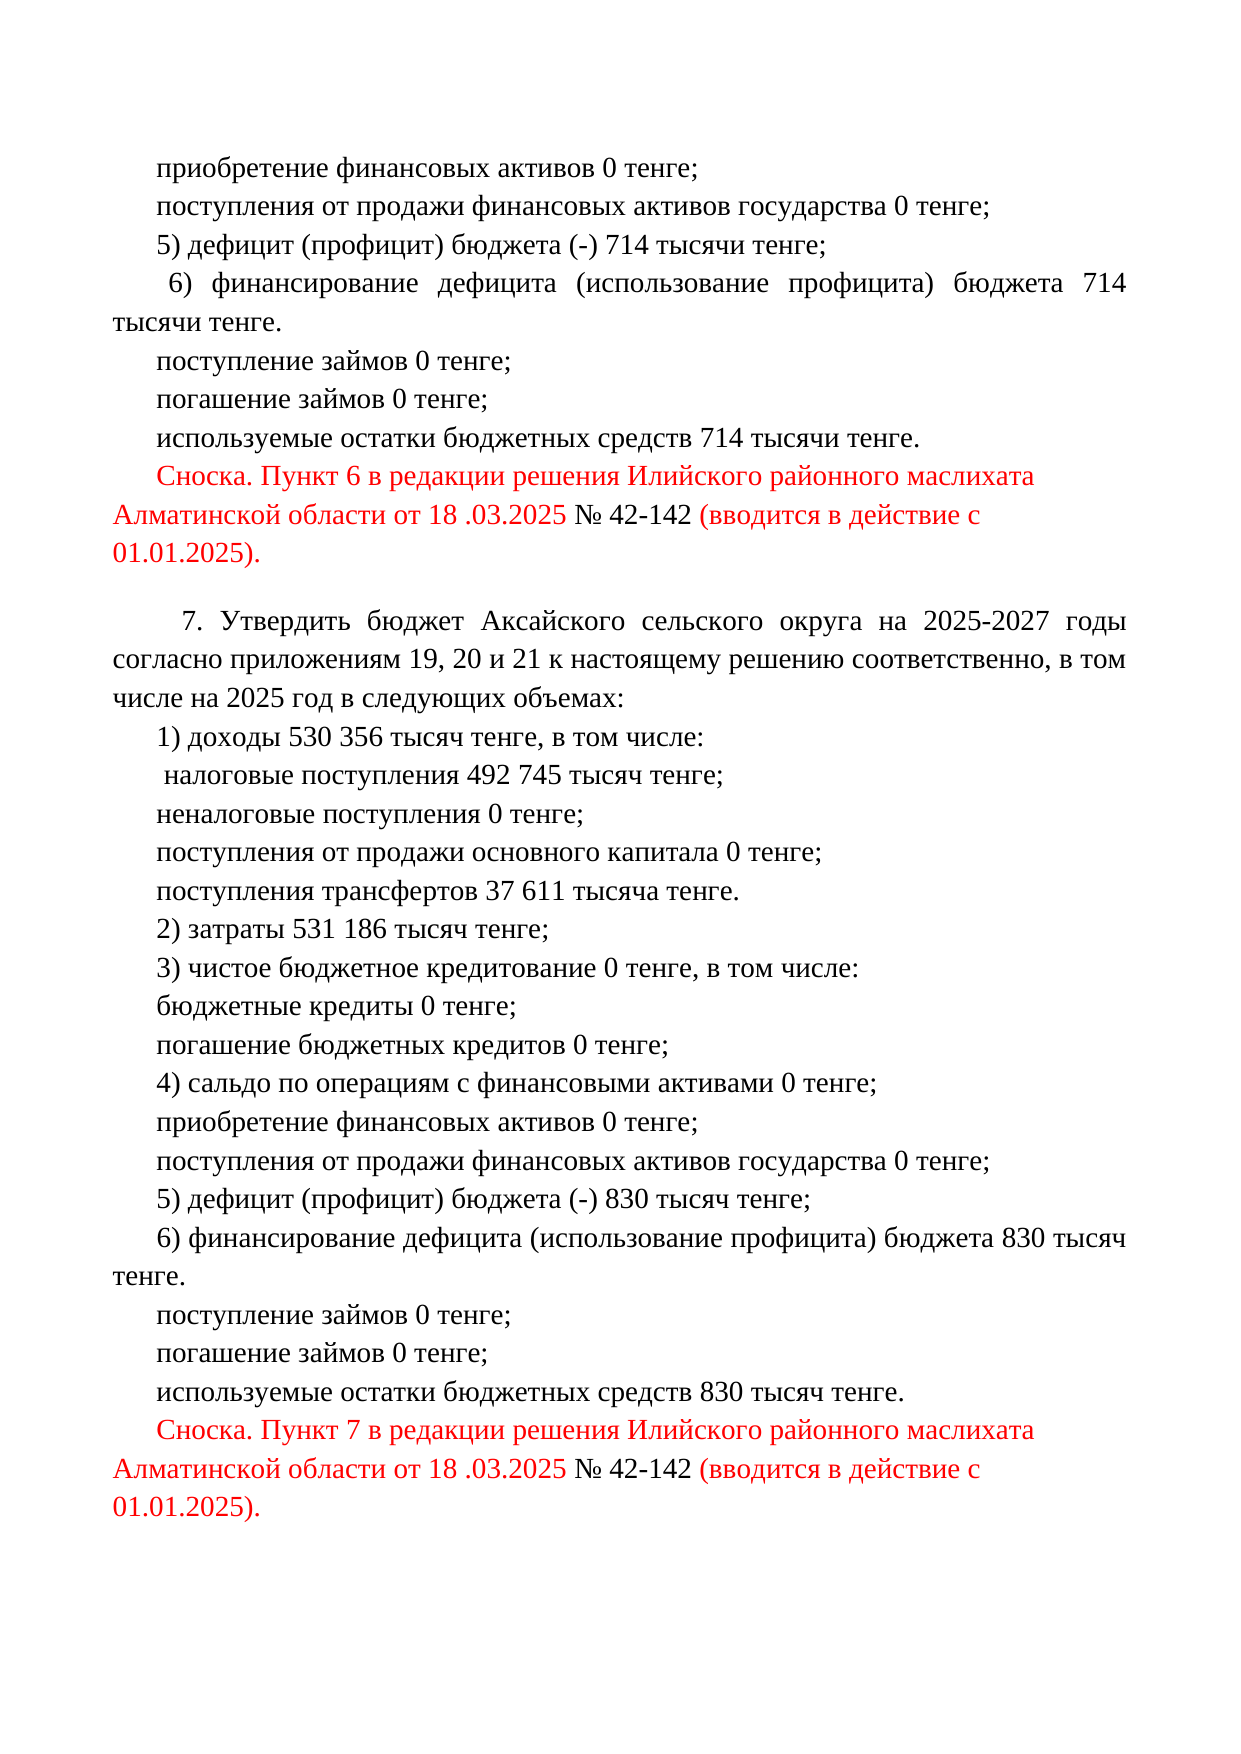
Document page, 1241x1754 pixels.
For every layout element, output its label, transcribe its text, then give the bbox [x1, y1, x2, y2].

text погашение бюджетных кредитов 0 тенге; [112, 1027, 1128, 1061]
text приобретение финансовых активов 0 тенге; [112, 1104, 1128, 1138]
text бюджетные кредиты 0 тенге; [112, 988, 1128, 1022]
text поступления трансфертов 37 611 тысяча тенге. [112, 873, 1128, 906]
text 7. Утвердить бюджет Аксайского сельского округа на 2025-2027 годы согласно приложениям 19, 20 и 21 к настоящему решению соответственно, в том числе на 2025 год в следующих объемах: [112, 603, 1128, 714]
text 1) доходы 530 356 тысяч тенге, в том числе: [112, 719, 1128, 752]
text Сноска. Пункт 6 в редакции решения Илийского районного маслихата Алматинской области от 18 .03.2025 № 42-142 (вводится в действие с 01.01.2025). [112, 458, 1128, 599]
text поступления от продажи финансовых активов государства 0 тенге; [112, 1143, 1128, 1176]
text 4) сальдо по операциям с финансовыми активами 0 тенге; [112, 1066, 1128, 1099]
text поступление займов 0 тенге; [112, 343, 1128, 376]
text используемые остатки бюджетных средств 714 тысячи тенге. [112, 420, 1128, 453]
text приобретение финансовых активов 0 тенге; [112, 150, 1128, 183]
text 3) чистое бюджетное кредитование 0 тенге, в том числе: [112, 950, 1128, 983]
text поступления от продажи финансовых активов государства 0 тенге; [112, 188, 1128, 222]
text поступления от продажи основного капитала 0 тенге; [112, 834, 1128, 868]
text погашение займов 0 тенге; [112, 381, 1128, 415]
text 2) затраты 531 186 тысяч тенге; [112, 911, 1128, 945]
text неналоговые поступления 0 тенге; [112, 796, 1128, 829]
text 5) дефицит (профицит) бюджета (-) 714 тысячи тенге; [112, 227, 1128, 261]
text 5) дефицит (профицит) бюджета (-) 830 тысяч тенге; [112, 1181, 1128, 1215]
text налоговые поступления 492 745 тысяч тенге; [112, 757, 1128, 791]
text используемые остатки бюджетных средств 830 тысяч тенге. [112, 1374, 1128, 1407]
text 6) финансирование дефицита (использование профицита) бюджета 714 тысячи тенге. [112, 266, 1128, 338]
text 6) финансирование дефицита (использование профицита) бюджета 830 тысяч тенге. [112, 1220, 1128, 1292]
text погашение займов 0 тенге; [112, 1335, 1128, 1369]
text Сноска. Пункт 7 в редакции решения Илийского районного маслихата Алматинской области от 18 .03.2025 № 42-142 (вводится в действие с 01.01.2025). [112, 1412, 1128, 1553]
text поступление займов 0 тенге; [112, 1297, 1128, 1330]
